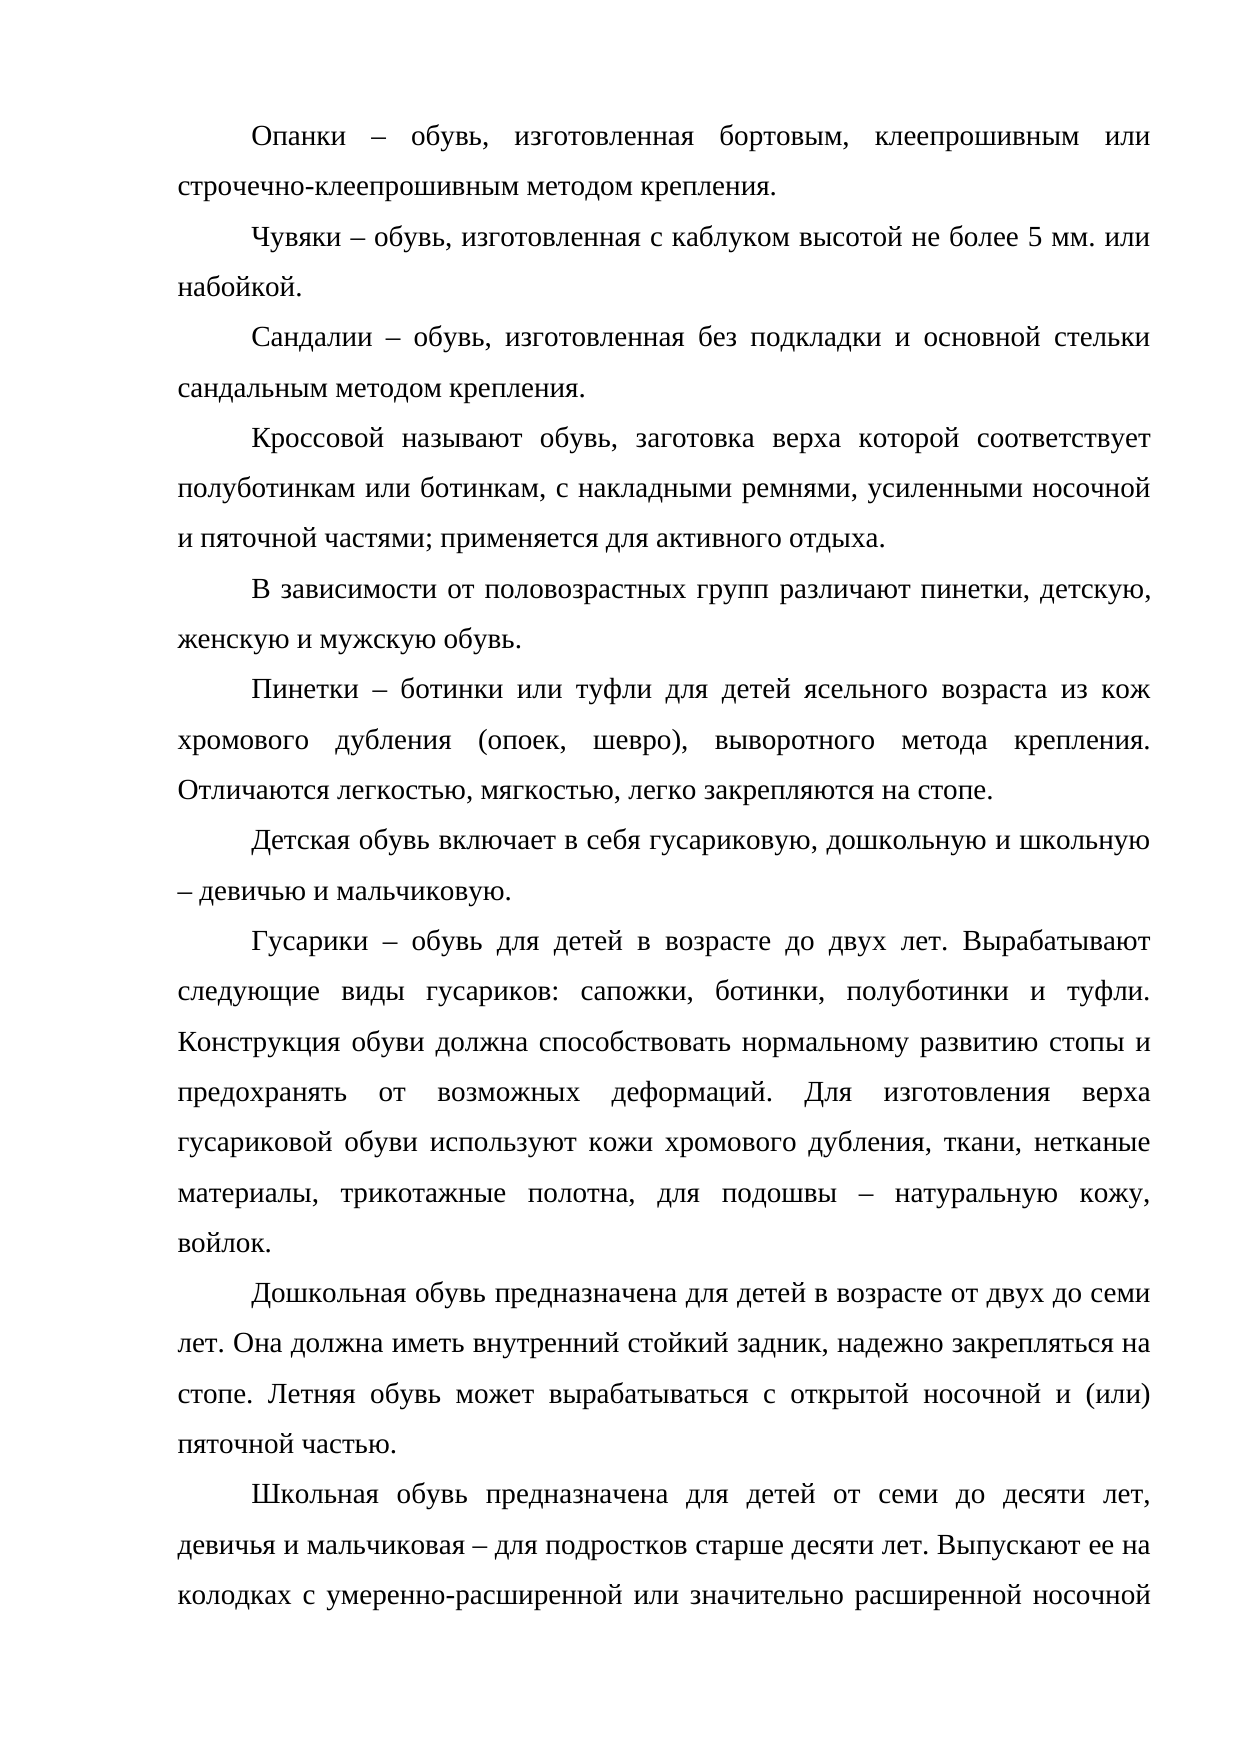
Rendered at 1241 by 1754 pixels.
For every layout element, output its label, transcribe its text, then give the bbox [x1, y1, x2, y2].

text Кроссовой называют обувь, заготовка верха которой соответствует полуботинкам или ботинкам, с накладными ремнями, усиленными носочной и пяточной частями; применяется для активного отдыха. [177, 420, 1152, 554]
text Чувяки – обувь, изготовленная с каблуком высотой не более 5 мм. или набойкой. [177, 219, 1152, 303]
text Гусарики – обувь для детей в возрасте до двух лет. Вырабатывают следующие виды гусариков: сапожки, ботинки, полуботинки и туфли. Конструкция обуви должна способствовать нормальному развитию стопы и предохранять от возможных деформаций. Для изготовления верха гусариковой обуви используют кожи хромового дубления, ткани, нетканые материалы, трикотажные полотна, для подошвы – натуральную кожу, войлок. [177, 923, 1152, 1258]
text Дошкольная обувь предназначена для детей в возрасте от двух до семи лет. Она должна иметь внутренний стойкий задник, надежно закрепляться на стопе. Летняя обувь может вырабатываться с открытой носочной и (или) пяточной частью. [177, 1275, 1152, 1460]
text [177, 1477, 1152, 1611]
text Пинетки – ботинки или туфли для детей ясельного возраста из кож хромового дубления (опоек, шевро), выворотного метода крепления. Отличаются легкостью, мягкостью, легко закрепляются на стопе. [177, 672, 1152, 806]
text Сандалии – обувь, изготовленная без подкладки и основной стельки сандальным методом крепления. [177, 319, 1152, 403]
text В зависимости от половозрастных групп различают пинетки, детскую, женскую и мужскую обувь. [177, 571, 1152, 655]
text Опанки – обувь, изготовленная бортовым, клеепрошивным или строчечно-клеепрошивным методом крепления. [177, 118, 1152, 202]
text Детская обувь включает в себя гусариковую, дошкольную и школьную – девичью и мальчиковую. [177, 822, 1152, 906]
